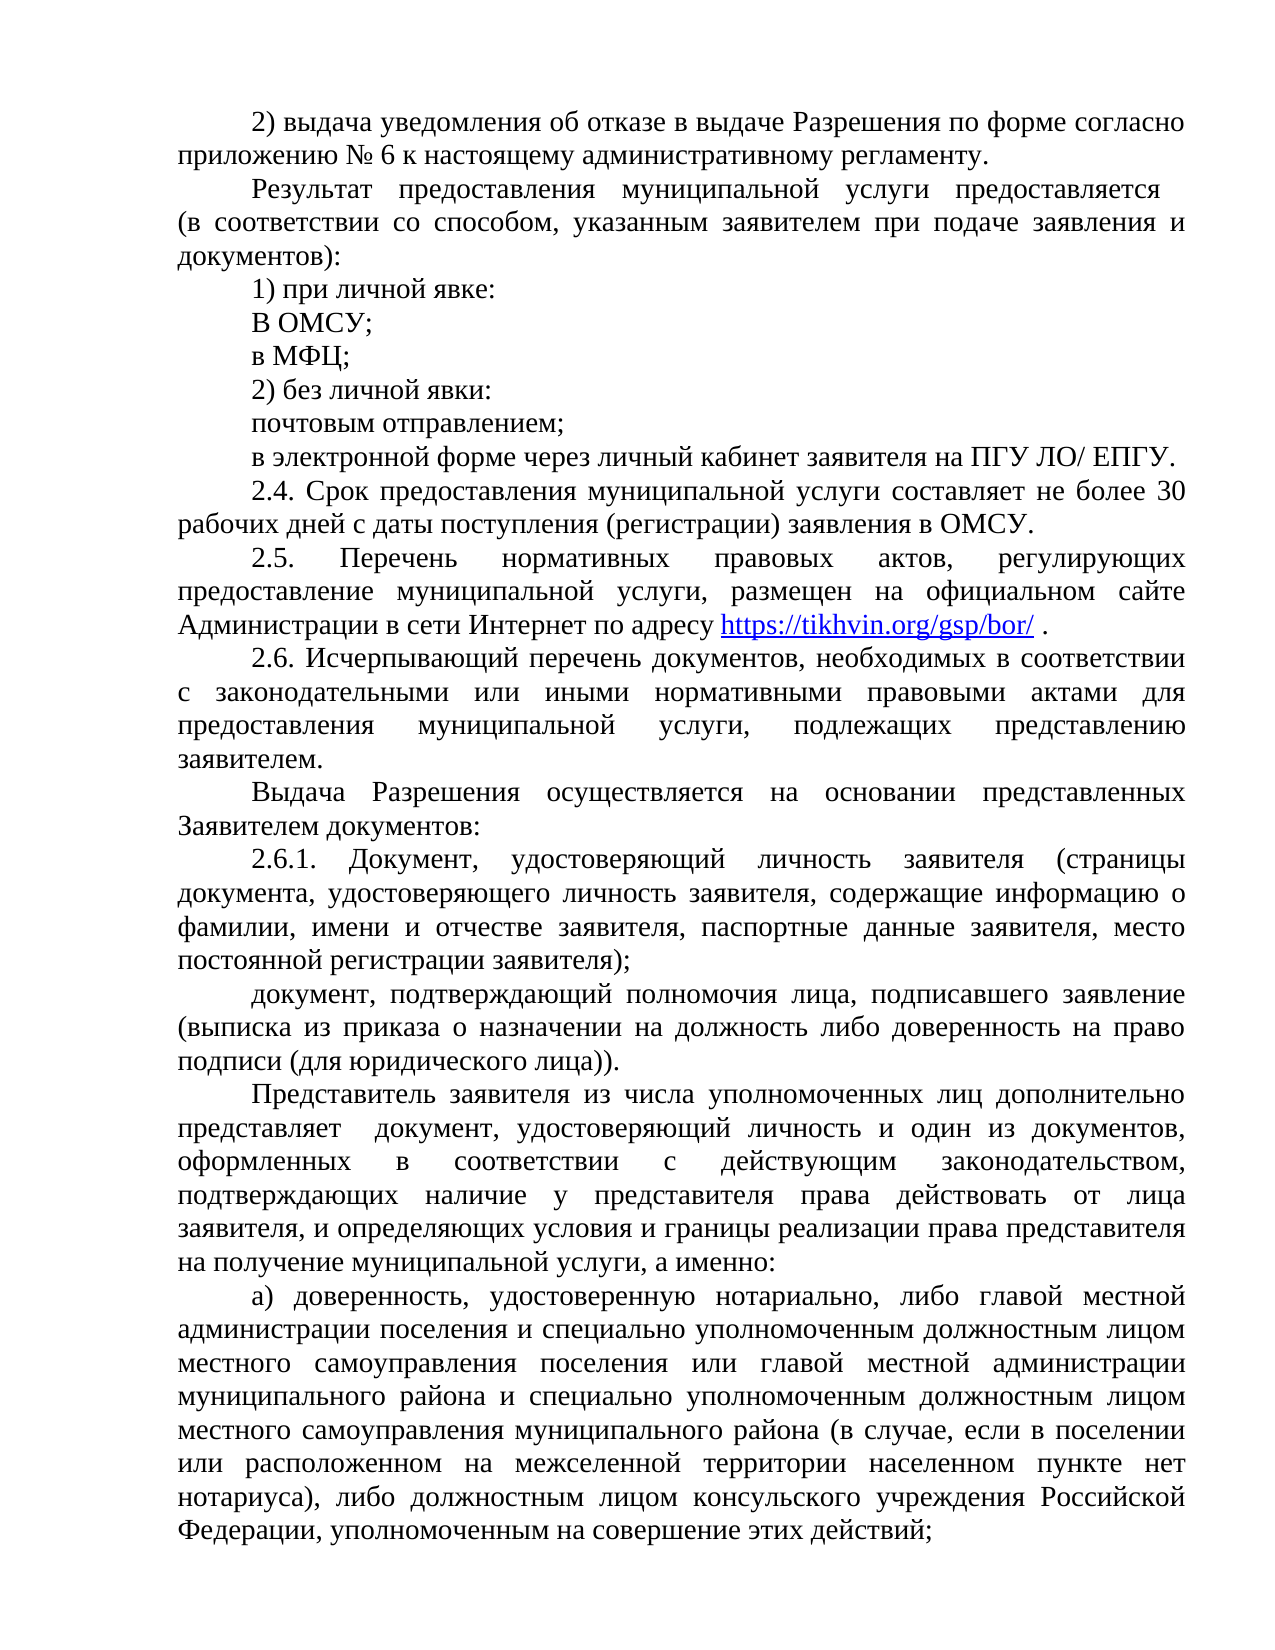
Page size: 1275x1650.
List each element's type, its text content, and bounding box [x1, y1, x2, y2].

text 2) без личной явки: [177, 372, 1186, 406]
text Представитель заявителя из числа уполномоченных лиц дополнительно представляет документ, удостоверяющий личность и один из документов, оформленных в соответствии с действующим законодательством, подтверждающих наличие у представителя права действовать от лица заявителя, и определяющих условия и границы реализации права представителя на получение муниципальной услуги, а именно: [177, 1076, 1186, 1278]
text документ, подтверждающий полномочия лица, подписавшего заявление (выписка из приказа о назначении на должность либо доверенность на право подписи (для юридического лица)). [177, 976, 1186, 1076]
text 1) при личной явке: [177, 271, 1186, 305]
text в электронной форме через личный кабинет заявителя на ПГУ ЛО/ ЕПГУ. [177, 439, 1186, 473]
text 2.5. Перечень нормативных правовых актов, регулирующих предоставление муниципальной услуги, размещен на официальном сайте Администрации в сети Интернет по адресу https://tikhvin.org/gsp/bor/ . [177, 540, 1186, 640]
text В ОМСУ; [177, 305, 1186, 338]
text 2.4. Срок предоставления муниципальной услуги составляет не более 30 рабочих дней с даты поступления (регистрации) заявления в ОМСУ. [177, 473, 1186, 540]
text Выдача Разрешения осуществляется на основании представленных Заявителем документов: [177, 774, 1186, 842]
text в МФЦ; [177, 338, 1186, 372]
text Результат предоставления муниципальной услуги предоставляется (в соответствии со способом, указанным заявителем при подаче заявления и документов): [177, 171, 1186, 271]
text почтовым отправлением; [177, 406, 1186, 439]
text а) доверенность, удостоверенную нотариально, либо главой местной администрации поселения и специально уполномоченным должностным лицом местного самоуправления поселения или главой местной администрации муниципального района и специально уполномоченным должностным лицом местного самоуправления муниципального района (в случае, если в поселении или расположенном на межселенной территории населенном пункте нет нотариуса), либо должностным лицом консульского учреждения Российской Федерации, уполномоченным на совершение этих действий; [177, 1278, 1186, 1546]
text 2) выдача уведомления об отказе в выдаче Разрешения по форме согласно приложению № 6 к настоящему административному регламенту. [177, 104, 1186, 171]
text 2.6. Исчерпывающий перечень документов, необходимых в соответствии с законодательными или иными нормативными правовыми актами для предоставления муниципальной услуги, подлежащих представлению заявителем. [177, 640, 1186, 774]
text 2.6.1. Документ, удостоверяющий личность заявителя (страницы документа, удостоверяющего личность заявителя, содержащие информацию о фамилии, имени и отчестве заявителя, паспортные данные заявителя, место постоянной регистрации заявителя); [177, 842, 1186, 976]
